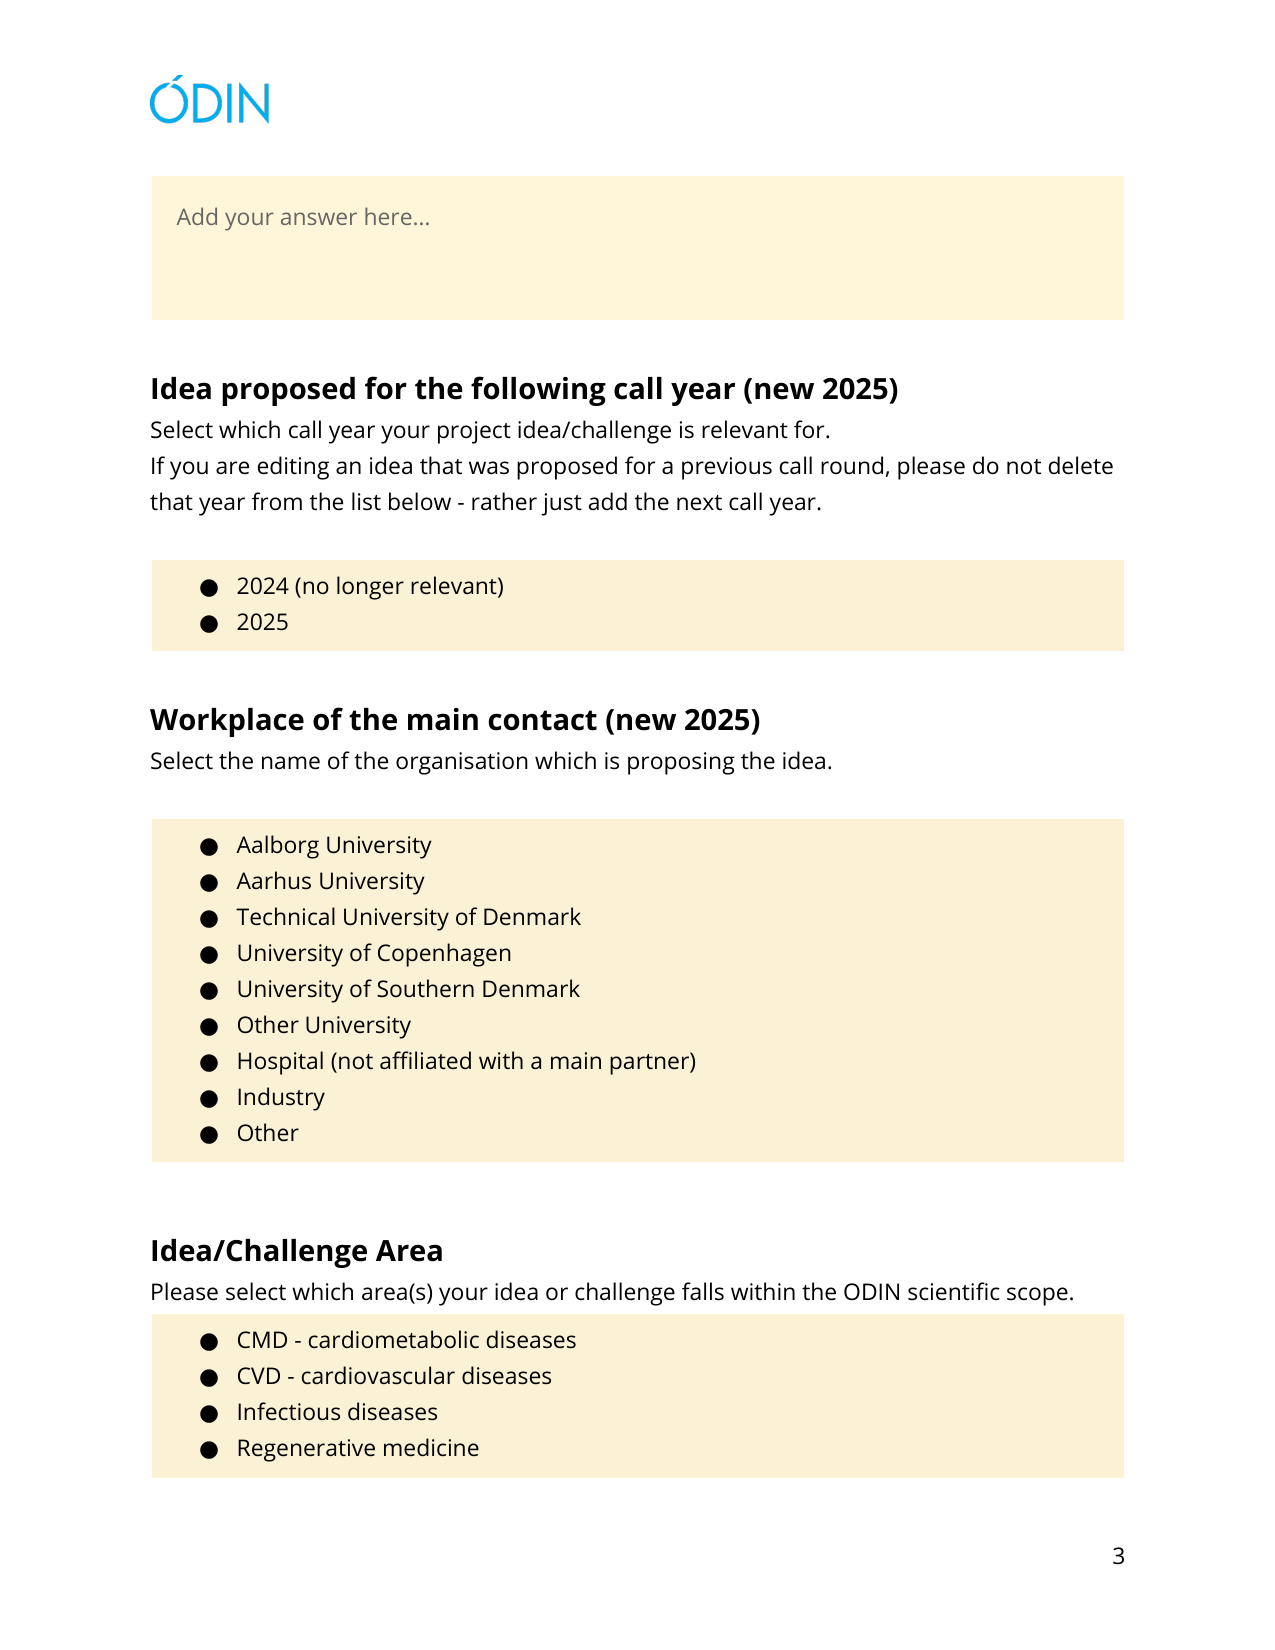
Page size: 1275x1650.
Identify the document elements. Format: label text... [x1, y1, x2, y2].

text Idea/Challenge Area [150, 1230, 1125, 1270]
text Select which call year your project idea/challenge is relevant for. [150, 414, 1125, 445]
text Please select which area(s) your idea or challenge falls within the ODIN scientific scope. [150, 1276, 1125, 1307]
text Workplace of the main contact (new 2025) [150, 699, 1125, 739]
text Idea proposed for the following call year (new 2025) [150, 368, 1125, 408]
table_header 2024 (no longer relevant) 2025 [152, 560, 1124, 651]
text If you are editing an idea that was proposed for a previous call round, please do not delete that year from the list below - rather just add the next call year. [150, 449, 1125, 517]
table_header Add your answer here… [152, 176, 1124, 320]
text Select the name of the organisation which is proposing the idea. [150, 745, 1125, 776]
table_header Aalborg University Aarhus University Technical University of Denmark University of Copenhagen University of Southern Denmark Other University Hospital (not affiliated with a main partner) Industry Other [152, 819, 1124, 1162]
picture [150, 75, 270, 140]
